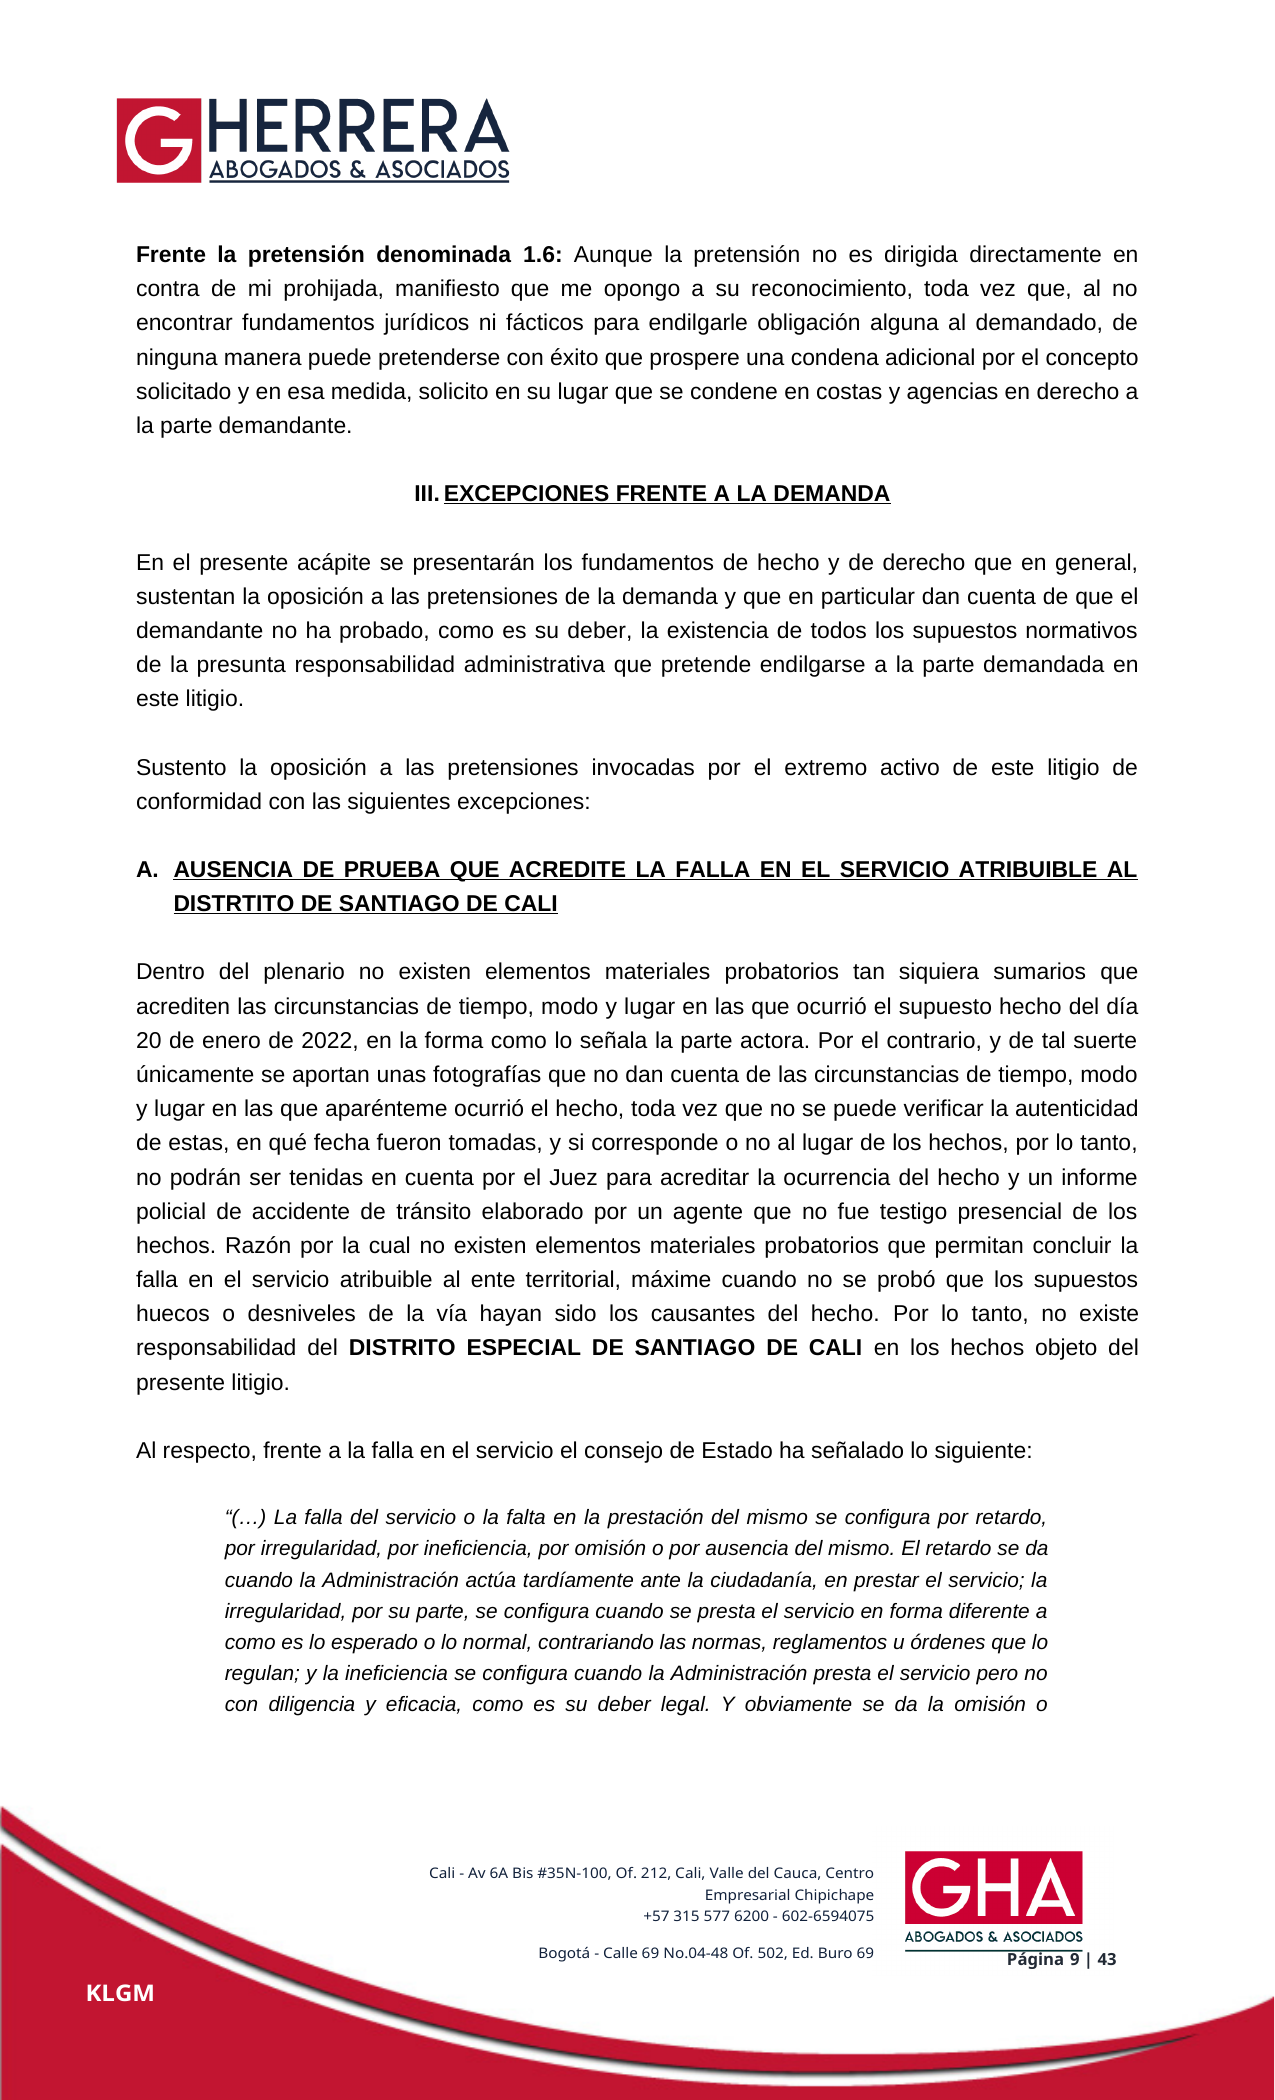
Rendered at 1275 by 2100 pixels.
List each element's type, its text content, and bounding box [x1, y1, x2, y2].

text En el presente acápite se presentarán los fundamentos de hecho y de derecho que en general, sustentan la oposición a las pretensiones de la demanda y que en particular dan cuenta de que el demandante no ha probado, como es su deber, la existencia de todos los supuestos normativos de la presunta responsabilidad administrativa que pretende endilgarse a la parte demandada en este litigio. [136, 548, 1139, 711]
text Dentro del plenario no existen elementos materiales probatorios tan siquiera sumarios que acrediten las circunstancias de tiempo, modo y lugar en las que ocurrió el supuesto hecho del día 20 de enero de 2022, en la forma como lo señala la parte actora. Por el contrario, y de tal suerte únicamente se aportan unas fotografías que no dan cuenta de las circunstancias de tiempo, modo y lugar en las que aparénteme ocurrió el hecho, toda vez que no se puede verificar la autenticidad de estas, en qué fecha fueron tomadas, y si corresponde o no al lugar de los hechos, por lo tanto, no podrán ser tenidas en cuenta por el Juez para acreditar la ocurrencia del hecho y un informe policial de accidente de tránsito elaborado por un agente que no fue testigo presencial de los hechos. Razón por la cual no existen elementos materiales probatorios que permitan concluir la falla en el servicio atribuible al ente territorial, máxime cuando no se probó que los supuestos huecos o desniveles de la vía hayan sido los causantes del hecho. Por lo tanto, no existe responsabilidad del DISTRITO ESPECIAL DE SANTIAGO DE CALI en los hechos objeto del presente litigio. [136, 958, 1139, 1395]
text Frente la pretensión denominada 1.6: Aunque la pretensión no es dirigida directamente en contra de mi prohijada, manifiesto que me opongo a su reconocimiento, toda vez que, al no encontrar fundamentos jurídicos ni fácticos para endilgarle obligación alguna al demandado, de ninguna manera puede pretenderse con éxito que prospere una condena adicional por el concepto solicitado y en esa medida, solicito en su lugar que se condene en costas y agencias en derecho a la parte demandante. [136, 241, 1139, 438]
list AUSENCIA DE PRUEBA QUE ACREDITE LA FALLA EN EL SERVICIO ATRIBUIBLE AL DISTRTITO DE SANTIAGO DE CALI [136, 856, 1139, 916]
text Al respecto, frente a la falla en el servicio el consejo de Estado ha señalado lo siguiente: [136, 1437, 1139, 1463]
picture [96, 75, 529, 206]
text Sustento la oposición a las pretensiones invocadas por el extremo activo de este litigio de conformidad con las siguientes excepciones: [136, 753, 1139, 814]
list EXCEPCIONES FRENTE A LA DEMANDA [165, 480, 1139, 506]
picture [0, 1793, 1275, 2100]
